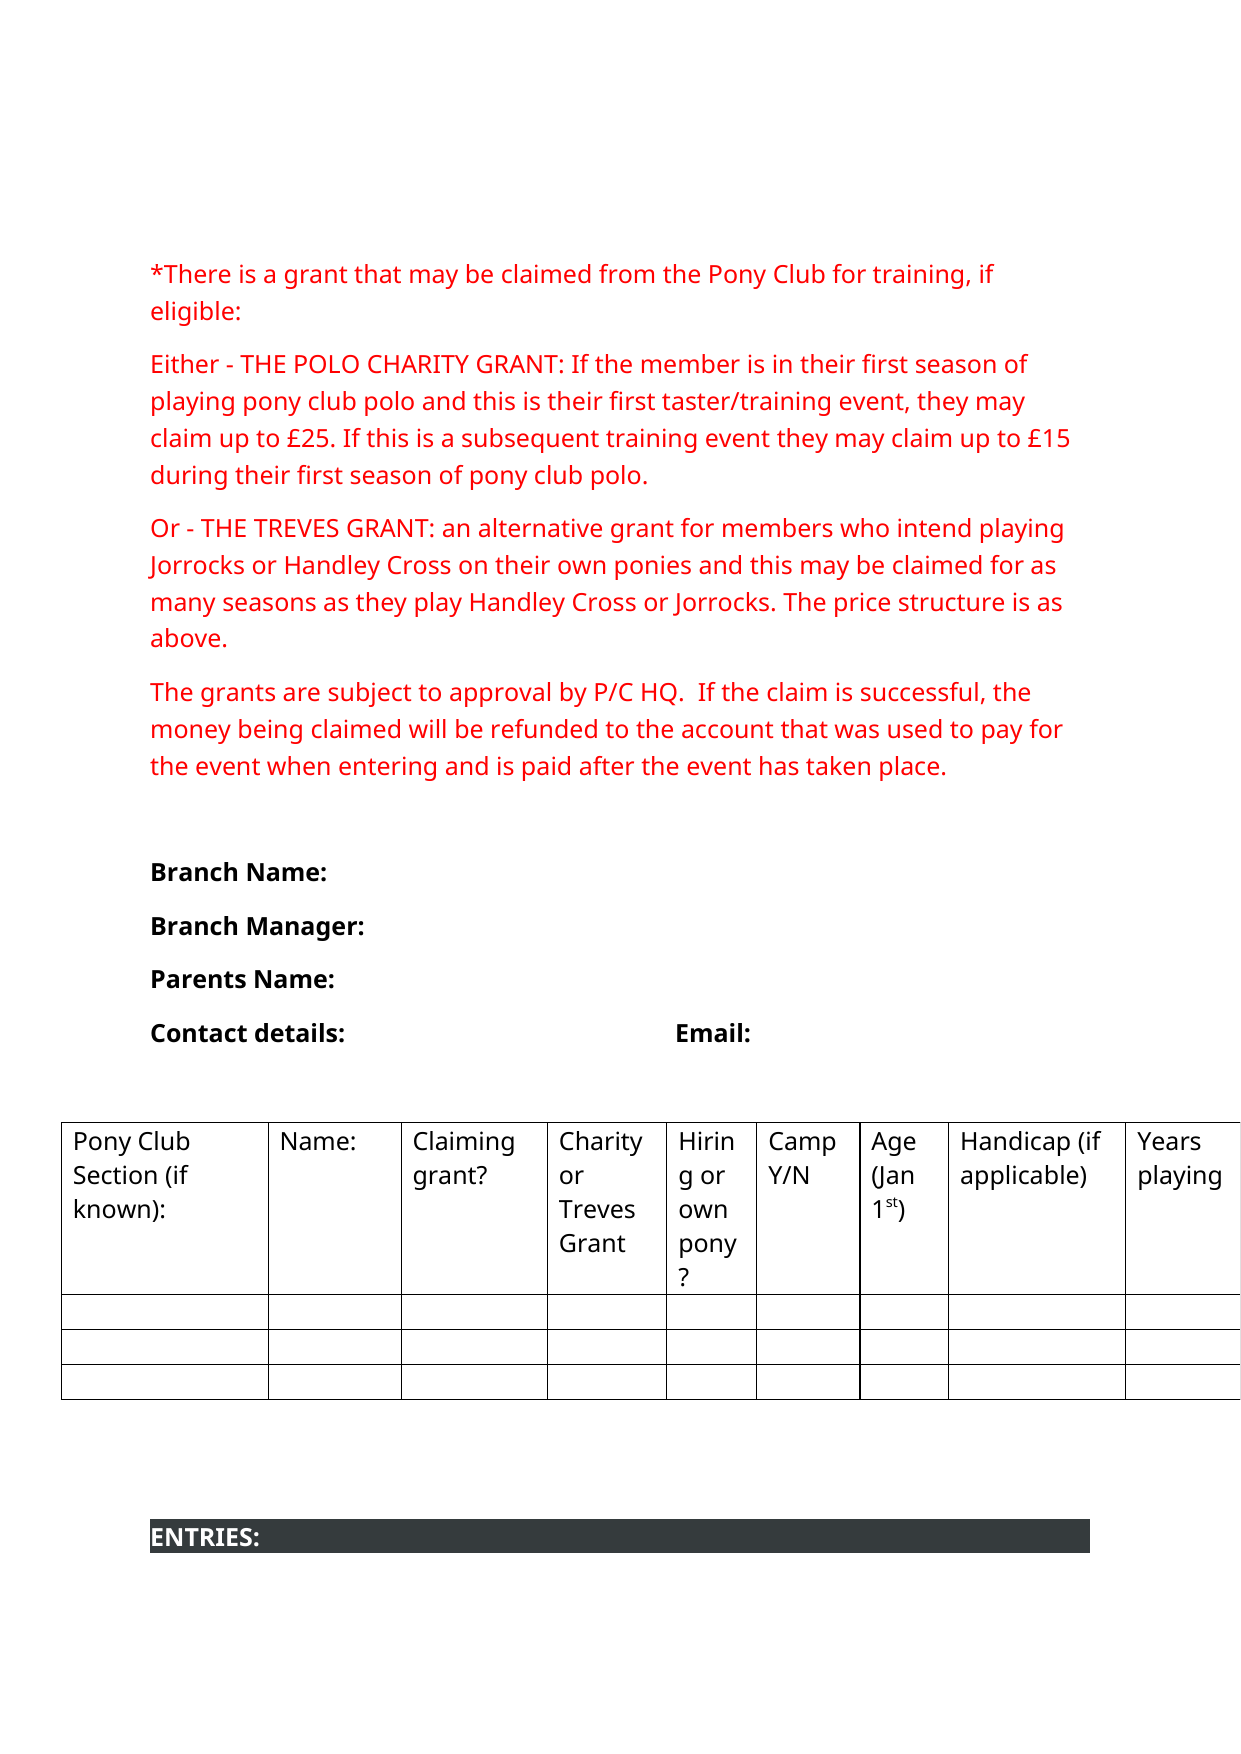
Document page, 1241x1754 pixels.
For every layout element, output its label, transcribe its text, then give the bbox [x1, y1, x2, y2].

table_cell [949, 1295, 1125, 1329]
table_header Pony Club Section (if known): [62, 1123, 268, 1293]
table_cell [269, 1295, 401, 1329]
table_cell [861, 1330, 948, 1364]
text The grants are subject to approval by P/C HQ. If the claim is successful, the money being claimed will be refunded to the account that was used to pay for the event when entering and is paid after the event has taken place. [150, 674, 1090, 782]
table_cell [62, 1330, 268, 1364]
table_cell [949, 1365, 1125, 1399]
table_header Years playing [1126, 1123, 1240, 1293]
table_header Age (Jan 1st) [861, 1123, 948, 1293]
table_cell [62, 1365, 268, 1399]
table_cell [667, 1365, 756, 1399]
text ENTRIES: [150, 1519, 1090, 1553]
table_header Handicap (if applicable) [949, 1123, 1125, 1293]
table_header Hiring or own pony? [667, 1123, 756, 1293]
table_cell [757, 1330, 859, 1364]
table_cell [861, 1295, 948, 1329]
text Either - THE POLO CHARITY GRANT: If the member is in their first season of playing pony club polo and this is their first taster/training event, they may claim up to £25. If this is a subsequent training event they may claim up to £15 during their first season of pony club polo. [150, 347, 1090, 491]
table_cell [861, 1365, 948, 1399]
table_cell [402, 1330, 547, 1364]
text Branch Name: [150, 855, 1090, 889]
table_cell [269, 1330, 401, 1364]
table_cell [402, 1365, 547, 1399]
table_cell [667, 1295, 756, 1329]
table_cell [269, 1365, 401, 1399]
text Parents Name: [150, 962, 1090, 996]
table_cell [548, 1365, 666, 1399]
text Or - THE TREVES GRANT: an alternative grant for members who intend playing Jorrocks or Handley Cross on their own ponies and this may be claimed for as many seasons as they play Handley Cross or Jorrocks. The price structure is as above. [150, 511, 1090, 655]
table_cell [757, 1295, 859, 1329]
table_header Claiming grant? [402, 1123, 547, 1293]
table_header Camp Y/N [757, 1123, 859, 1293]
table_cell [757, 1365, 859, 1399]
table_cell [1126, 1295, 1240, 1329]
text Branch Manager: [150, 908, 1090, 942]
table_cell [548, 1330, 666, 1364]
text Contact details: Email: [150, 1015, 1090, 1049]
table_cell [1126, 1365, 1240, 1399]
table_cell [1126, 1330, 1240, 1364]
table_header Name: [269, 1123, 401, 1293]
table_cell [548, 1295, 666, 1329]
table_cell [402, 1295, 547, 1329]
table_cell [667, 1330, 756, 1364]
table_header Charity or Treves Grant [548, 1123, 666, 1293]
table_cell [949, 1330, 1125, 1364]
table_cell [62, 1295, 268, 1329]
text *There is a grant that may be claimed from the Pony Club for training, if eligible: [150, 257, 1090, 328]
